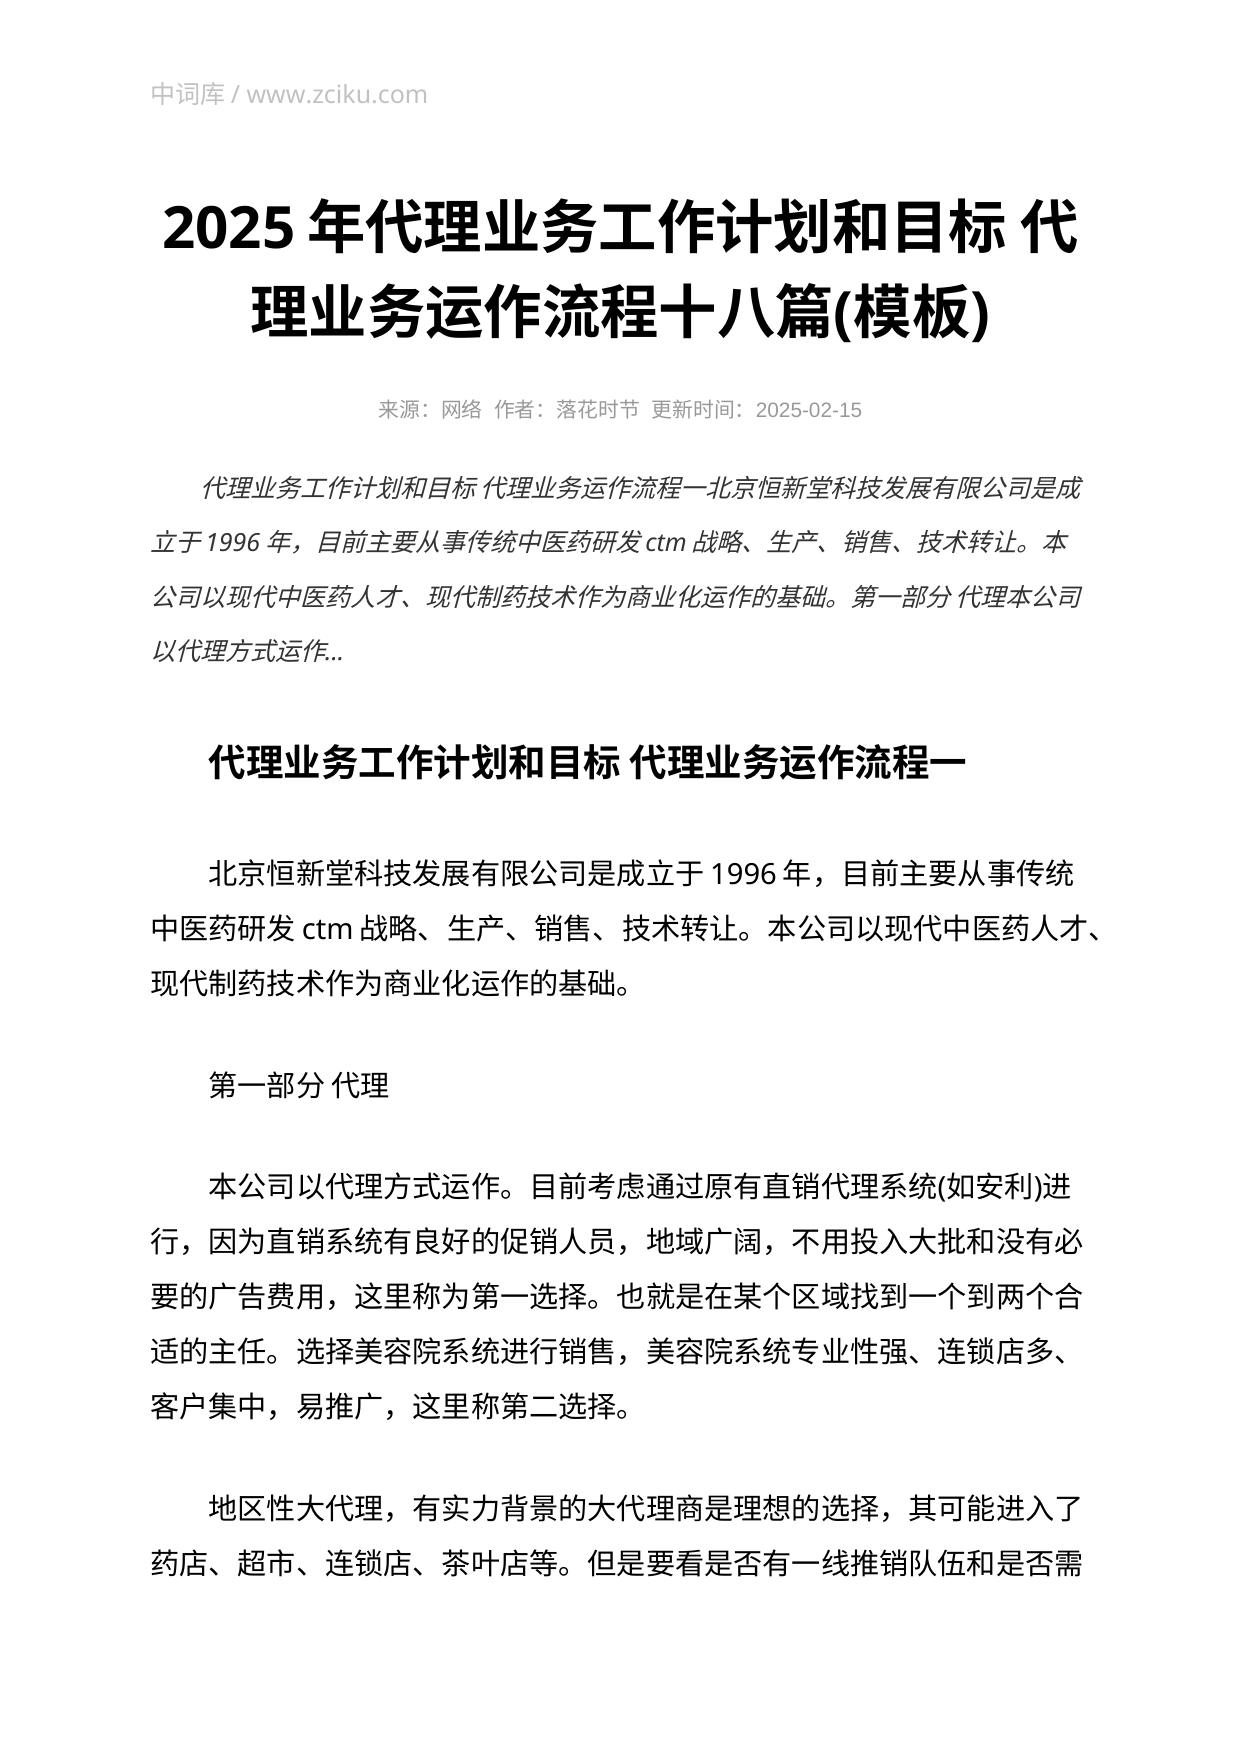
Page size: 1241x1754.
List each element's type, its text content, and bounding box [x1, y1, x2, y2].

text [150, 1485, 1090, 1582]
subtitle 2025年代理业务工作计划和目标 代理业务运作流程十八篇(模板) [150, 181, 1090, 351]
text 第一部分 代理 [150, 1062, 1090, 1104]
text 来源：网络 作者：落花时节 更新时间：2025-02-15 [150, 398, 1090, 422]
text 本公司以代理方式运作。目前考虑通过原有直销代理系统(如安利)进行，因为直销系统有良好的促销人员，地域广阔，不用投入大批和没有必要的广告费用，这里称为第一选择。也就是在某个区域找到一个到两个合适的主任。选择美容院系统进行销售，美容院系统专业性强、连锁店多、客户集中，易推广，这里称第二选择。 [150, 1164, 1090, 1426]
text 代理业务工作计划和目标 代理业务运作流程一北京恒新堂科技发展有限公司是成立于1996年，目前主要从事传统中医药研发ctm战略、生产、销售、技术转让。本公司以现代中医药人才、现代制药技术作为商业化运作的基础。第一部分 代理本公司以代理方式运作... [150, 468, 1090, 668]
text 代理业务工作计划和目标 代理业务运作流程一 [150, 733, 1090, 787]
text 北京恒新堂科技发展有限公司是成立于1996年，目前主要从事传统中医药研发ctm战略、生产、销售、技术转让。本公司以现代中医药人才、现代制药技术作为商业化运作的基础。 [150, 850, 1090, 1003]
